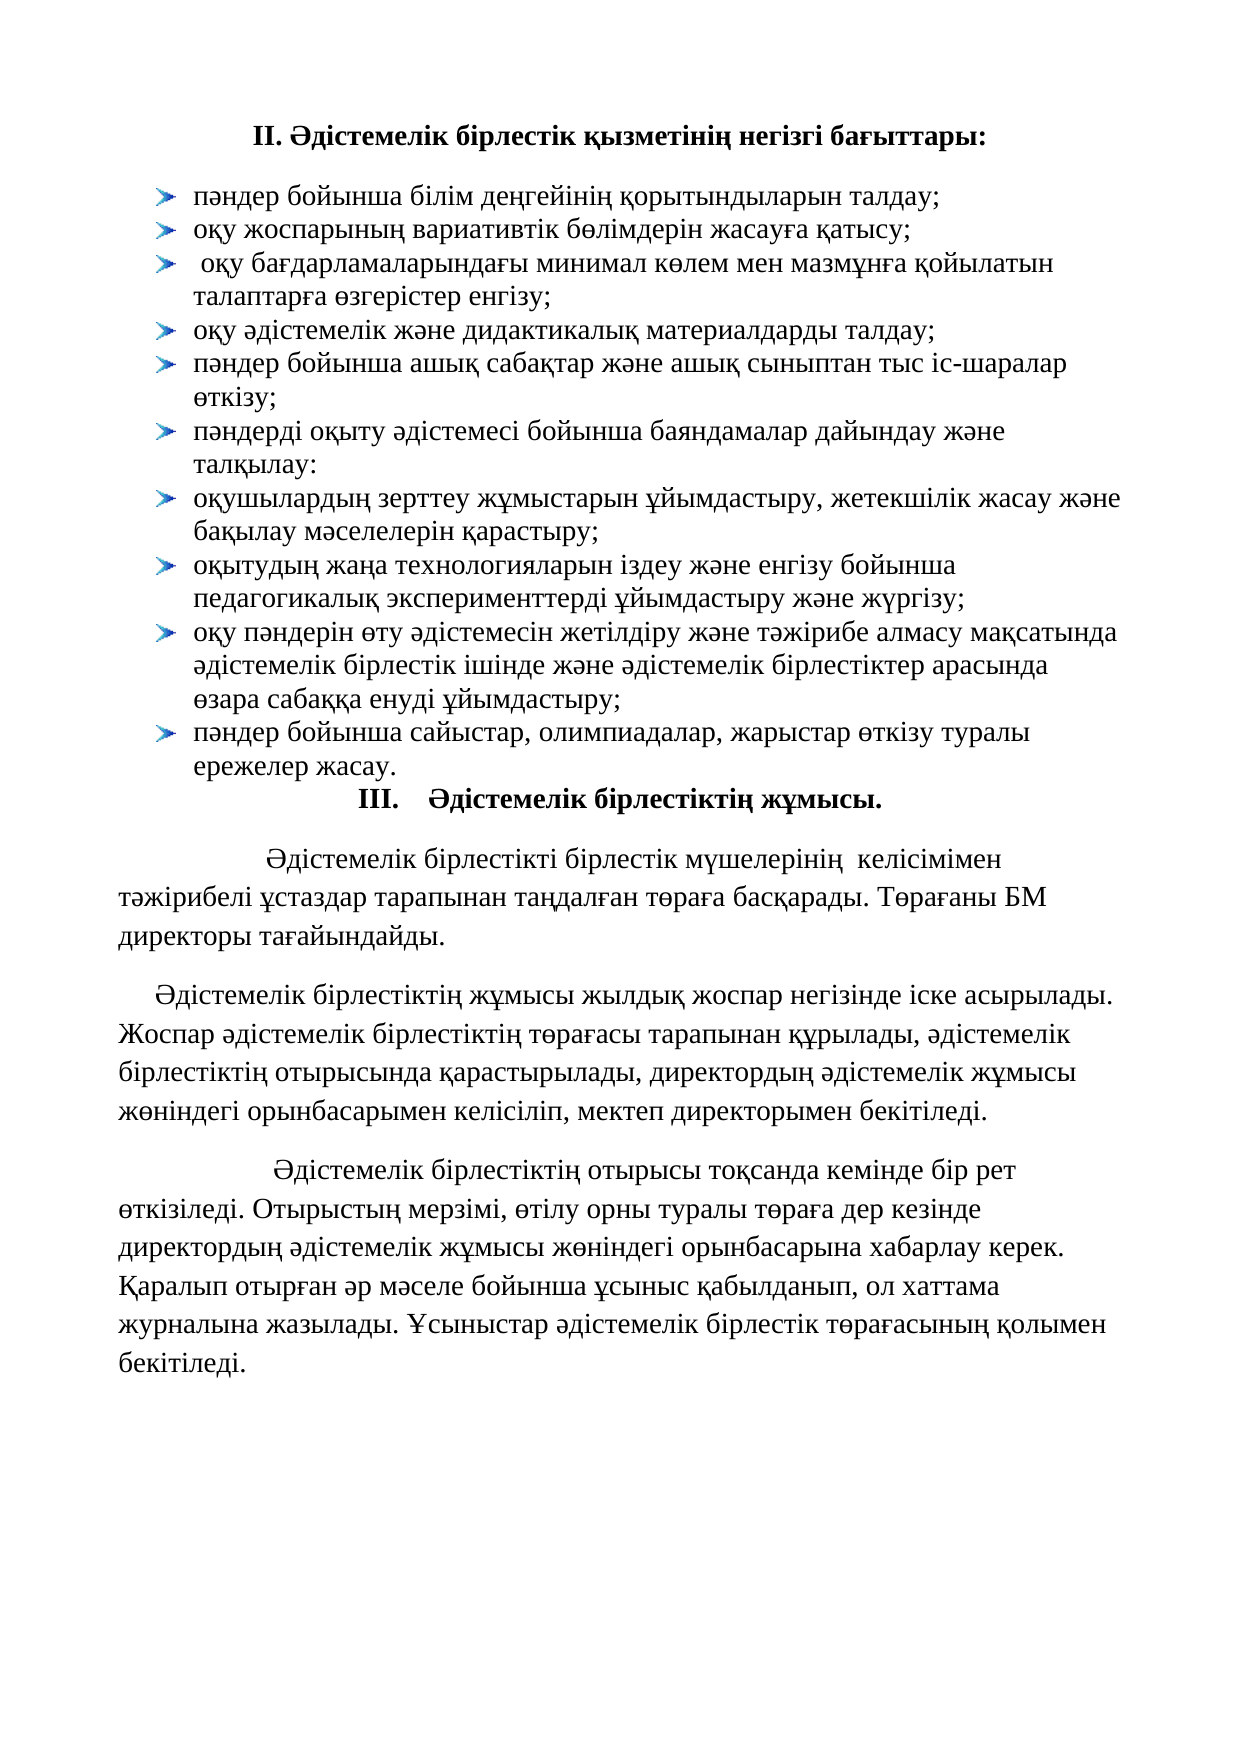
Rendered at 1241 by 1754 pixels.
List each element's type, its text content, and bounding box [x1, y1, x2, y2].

list пәндер бойынша ашық сабақтар және ашық сыныптан тыс іс-шаралар өткізу; [156, 346, 1122, 413]
picture [156, 624, 176, 642]
list оқу жоспарының вариативтік бөлімдерін жасауға қатысу; [156, 211, 1122, 245]
picture [156, 490, 176, 507]
picture [156, 356, 176, 373]
text ІІ. Әдістемелік бірлестік қызметінің негізгі бағыттары: [118, 118, 1122, 152]
text Әдістемелік бірлестіктің жұмысы жылдық жоспар негізінде іске асырылады. Жоспар әдістемелік бірлестіктің төрағасы тарапынан құрылады, әдістемелік бірлестіктің отырысында қарастырылады, директордың әдістемелік жұмысы жөніндегі орынбасарымен келісіліп, мектеп директорымен бекітіледі. [118, 977, 1122, 1127]
list пәндер бойынша сайыстар, олимпиадалар, жарыстар өткізу туралы ережелер жасау. [156, 714, 1122, 782]
list оқытудың жаңа технологияларын іздеу және енгізу бойынша педагогикалық эксперименттерді ұйымдастыру және жүргізу; [156, 547, 1122, 614]
list пәндер бойынша білім деңгейінің қорытындыларын талдау; [156, 178, 1122, 211]
picture [156, 255, 176, 273]
text Әдістемелік бірлестікті бірлестік мүшелерінің келісімімен тәжірибелі ұстаздар тарапынан таңдалған төраға басқарады. Төрағаны БМ директоры тағайындайды. [118, 841, 1122, 952]
text Әдістемелік бірлестіктің отырысы тоқсанда кемінде бір рет өткізіледі. Отырыстың мерзімі, өтілу орны туралы төраға дер кезінде директордың әдістемелік жұмысы жөніндегі орынбасарына хабарлау керек. Қаралып отырған әр мәселе бойынша ұсыныс қабылданып, ол хаттама журналына жазылады. Ұсыныстар әдістемелік бірлестік төрағасының қолымен бекітіледі. [118, 1152, 1122, 1379]
list пәндерді оқыту әдістемесі бойынша баяндамалар дайындау және талқылау: [156, 413, 1122, 480]
picture [156, 557, 176, 575]
list оқу әдістемелік және дидактикалық материалдарды талдау; [156, 312, 1122, 346]
picture [156, 188, 176, 206]
picture [156, 423, 176, 440]
list оқу бағдарламаларындағы минимал көлем мен мазмұнға қойылатын талаптарға өзгерістер енгізу; [156, 245, 1122, 312]
picture [156, 725, 176, 742]
text ІІІ. Әдістемелік бірлестіктің жұмысы. [118, 782, 1122, 815]
picture [156, 222, 176, 239]
picture [156, 322, 176, 340]
list оқушылардың зерттеу жұмыстарын ұйымдастыру, жетекшілік жасау және бақылау мәселелерін қарастыру; [156, 480, 1122, 547]
list оқу пәндерін өту әдістемесін жетілдіру және тәжірибе алмасу мақсатында әдістемелік бірлестік ішінде және әдістемелік бірлестіктер арасында өзара сабаққа енуді ұйымдастыру; [156, 614, 1122, 714]
